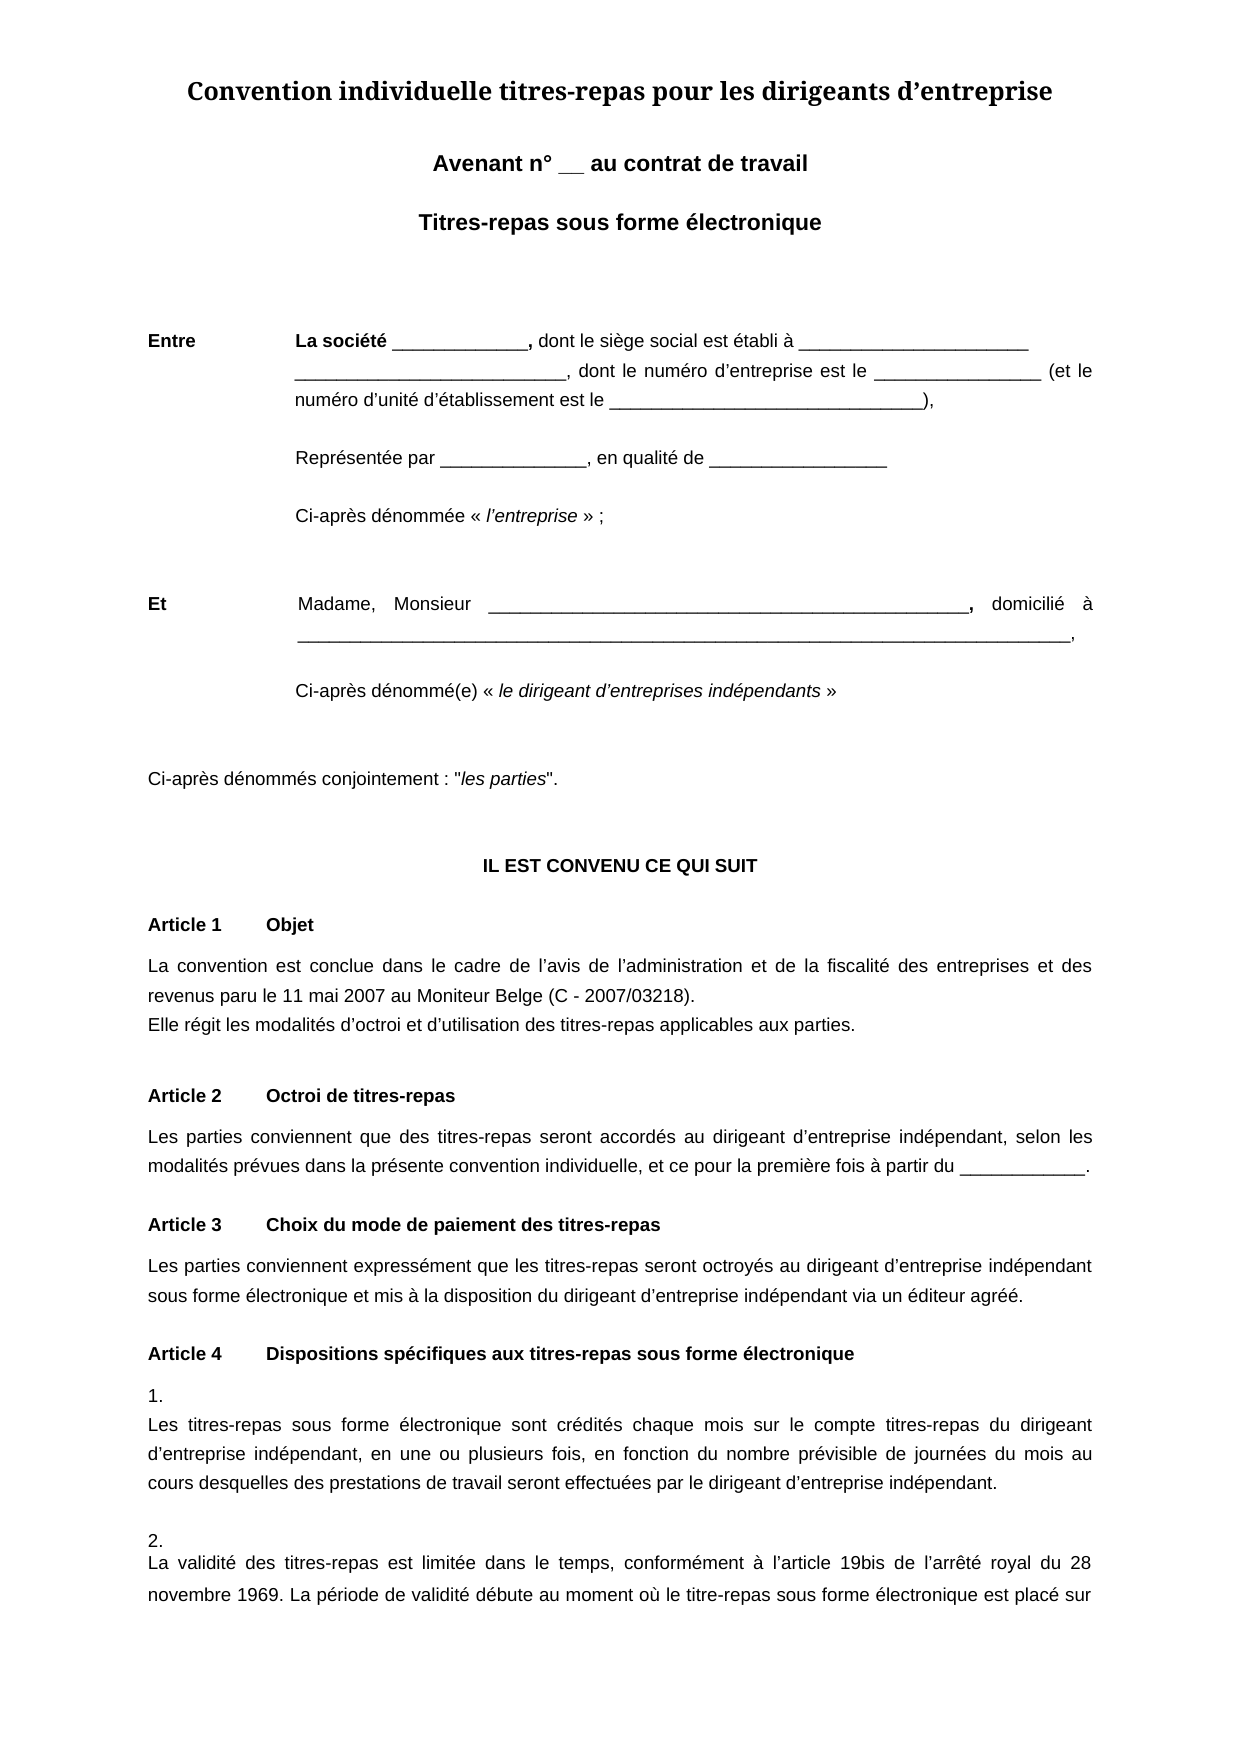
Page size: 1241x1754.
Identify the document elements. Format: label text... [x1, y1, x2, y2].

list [148, 1552, 1093, 1606]
text Dispositions spécifiques aux titres-repas sous forme électronique [148, 1335, 1093, 1364]
text Ci-après dénommé(e) « le dirigeant d’entreprises indépendants » [148, 673, 1093, 702]
text Elle régit les modalités d’octroi et d’utilisation des titres-repas applicables aux parties. [148, 1006, 1093, 1035]
text Objet [148, 906, 1093, 935]
text 2. [148, 1523, 1093, 1552]
text Représentée par ______________, en qualité de _________________ [148, 439, 1093, 468]
text Les titres-repas sous forme électronique sont crédités chaque mois sur le compte titres-repas du dirigeant d’entreprise indépendant, en une ou plusieurs fois, en fonction du nombre prévisible de journées du mois au cours desquelles des prestations de travail seront effectuées par le dirigeant d’entreprise indépendant. [148, 1406, 1093, 1493]
text Ci-après dénommée « l’entreprise » ; [148, 498, 1093, 527]
text __________________________, dont le numéro d’entreprise est le ________________ (et le numéro d’unité d’établissement est le ______________________________), [294, 352, 1093, 410]
text La convention est conclue dans le cadre de l’avis de l’administration et de la fiscalité des entreprises et des revenus paru le 11 mai 2007 au Moniteur Belge (C - 2007/03218). [148, 948, 1093, 1006]
text Avenant n° __ au contrat de travail [148, 148, 1093, 177]
text 1. [148, 1377, 1093, 1406]
text Titres-repas sous forme électronique [148, 206, 1093, 235]
text Entre La société _____________, dont le siège social est établi à ______________________ [148, 323, 1093, 352]
text Octroi de titres-repas [148, 1077, 1093, 1106]
text IL EST CONVENU CE QUI SUIT [148, 848, 1093, 877]
text Ci-après dénommés conjointement : "les parties". [148, 760, 1093, 789]
text Choix du mode de paiement des titres-repas [148, 1206, 1093, 1235]
text Et Madame, Monsieur ______________________________________________, domicilié à __________________________________________________________________________, [148, 585, 1093, 643]
text Les parties conviennent que des titres-repas seront accordés au dirigeant d’entreprise indépendant, selon les modalités prévues dans la présente convention individuelle, et ce pour la première fois à partir du ____________. [148, 1118, 1093, 1177]
text Les parties conviennent expressément que les titres-repas seront octroyés au dirigeant d’entreprise indépendant sous forme électronique et mis à la disposition du dirigeant d’entreprise indépendant via un éditeur agréé. [148, 1248, 1093, 1306]
